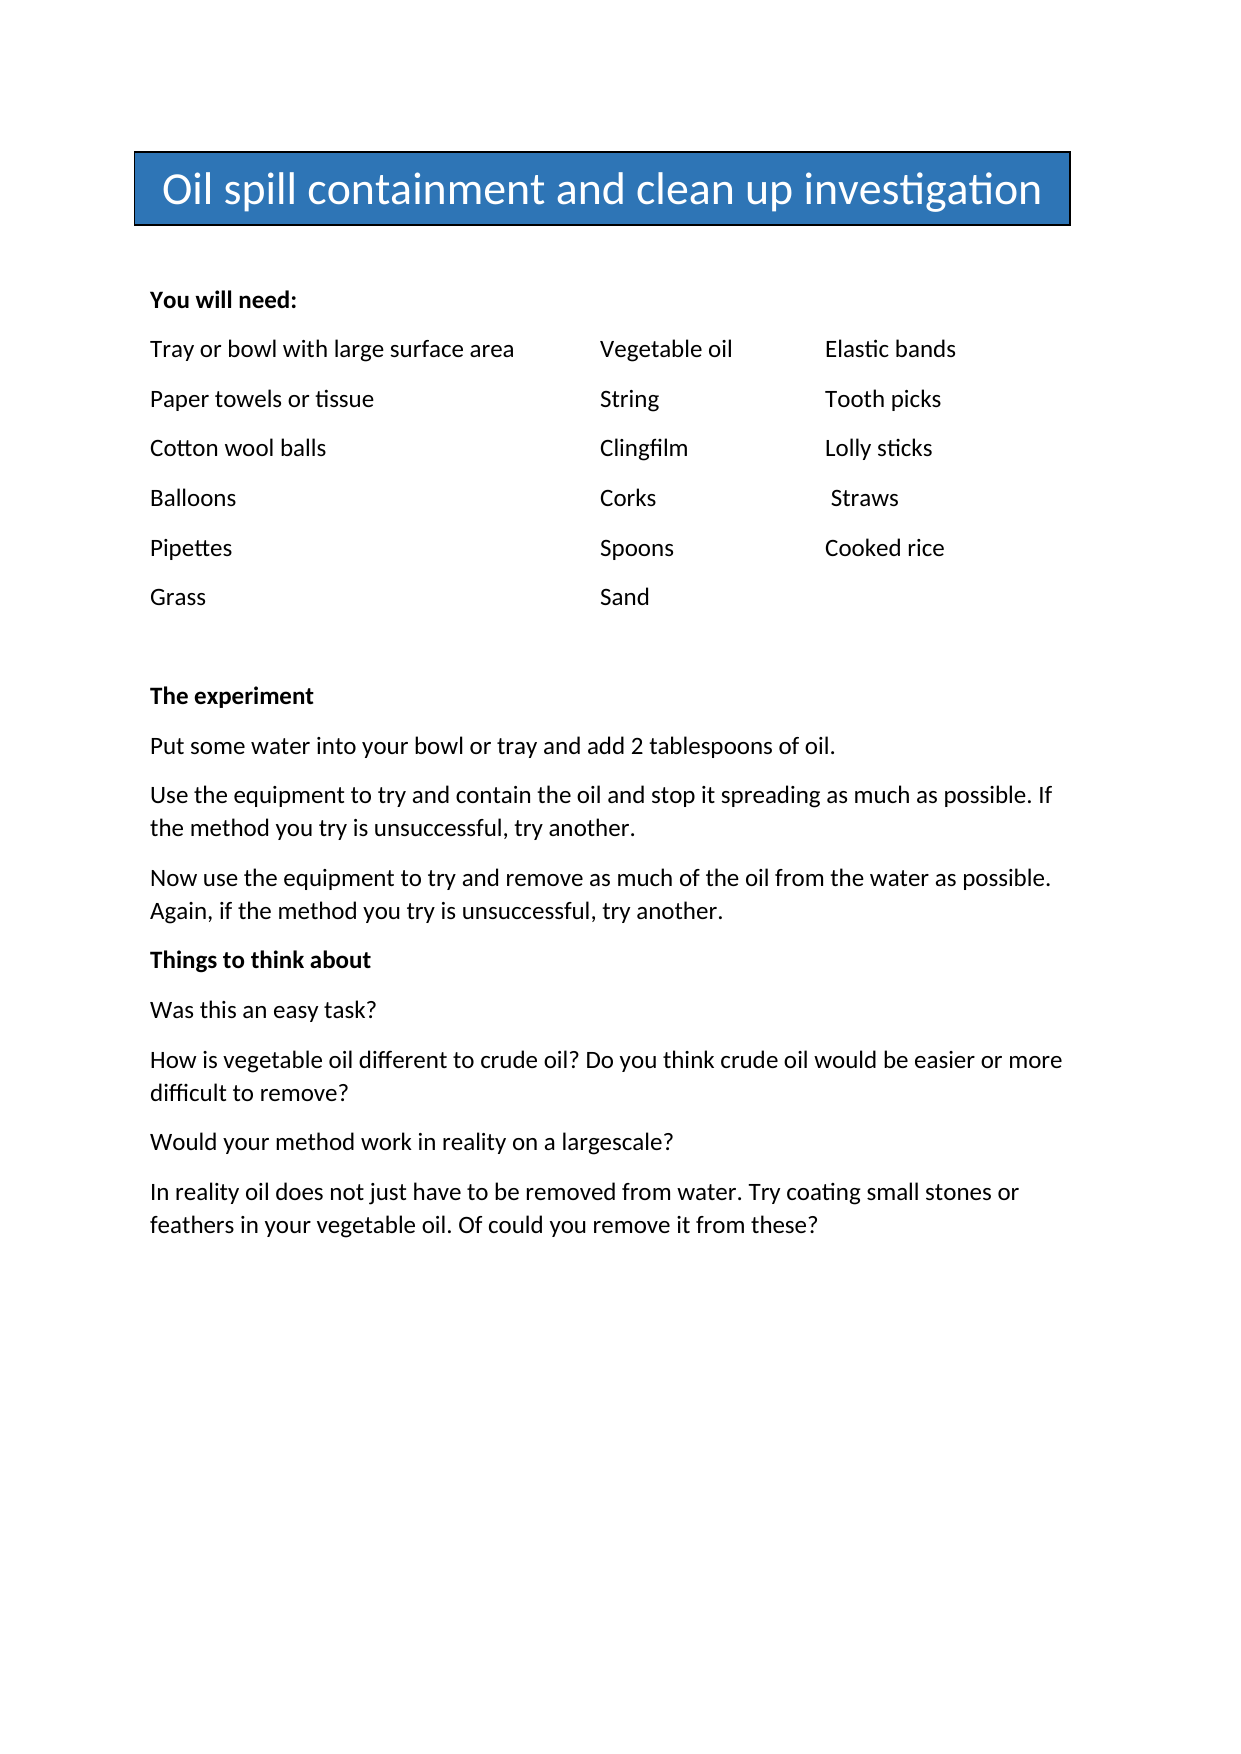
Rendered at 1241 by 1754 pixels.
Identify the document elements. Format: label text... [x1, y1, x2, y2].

text Would your method work in reality on a largescale? [150, 1126, 1090, 1157]
text Paper towels or tissue String Tooth picks [150, 383, 1090, 413]
text Things to think about [150, 944, 1090, 975]
text Now use the equipment to try and remove as much of the oil from the water as possible. Again, if the method you try is unsuccessful, try another. [150, 862, 1090, 926]
text Tray or bowl with large surface area Vegetable oil Elastic bands [150, 333, 1090, 364]
text You will need: [150, 284, 1090, 314]
text Put some water into your bowl or tray and add 2 tablespoons of oil. [150, 730, 1090, 761]
text Use the equipment to try and contain the oil and stop it spreading as much as possible. If the method you try is unsuccessful, try another. [150, 779, 1090, 843]
text Grass Sand [150, 581, 1090, 612]
text Cotton wool balls Clingfilm Lolly sticks [150, 432, 1090, 463]
text How is vegetable oil different to crude oil? Do you think crude oil would be easier or more difficult to remove? [150, 1044, 1090, 1107]
text Was this an easy task? [150, 994, 1090, 1025]
text Pipettes Spoons Cooked rice [150, 532, 1090, 562]
text Balloons Corks Straws [150, 482, 1090, 513]
text The experiment [150, 680, 1090, 711]
text In reality oil does not just have to be removed from water. Try coating small stones or feathers in your vegetable oil. Of could you remove it from these? [150, 1176, 1090, 1239]
